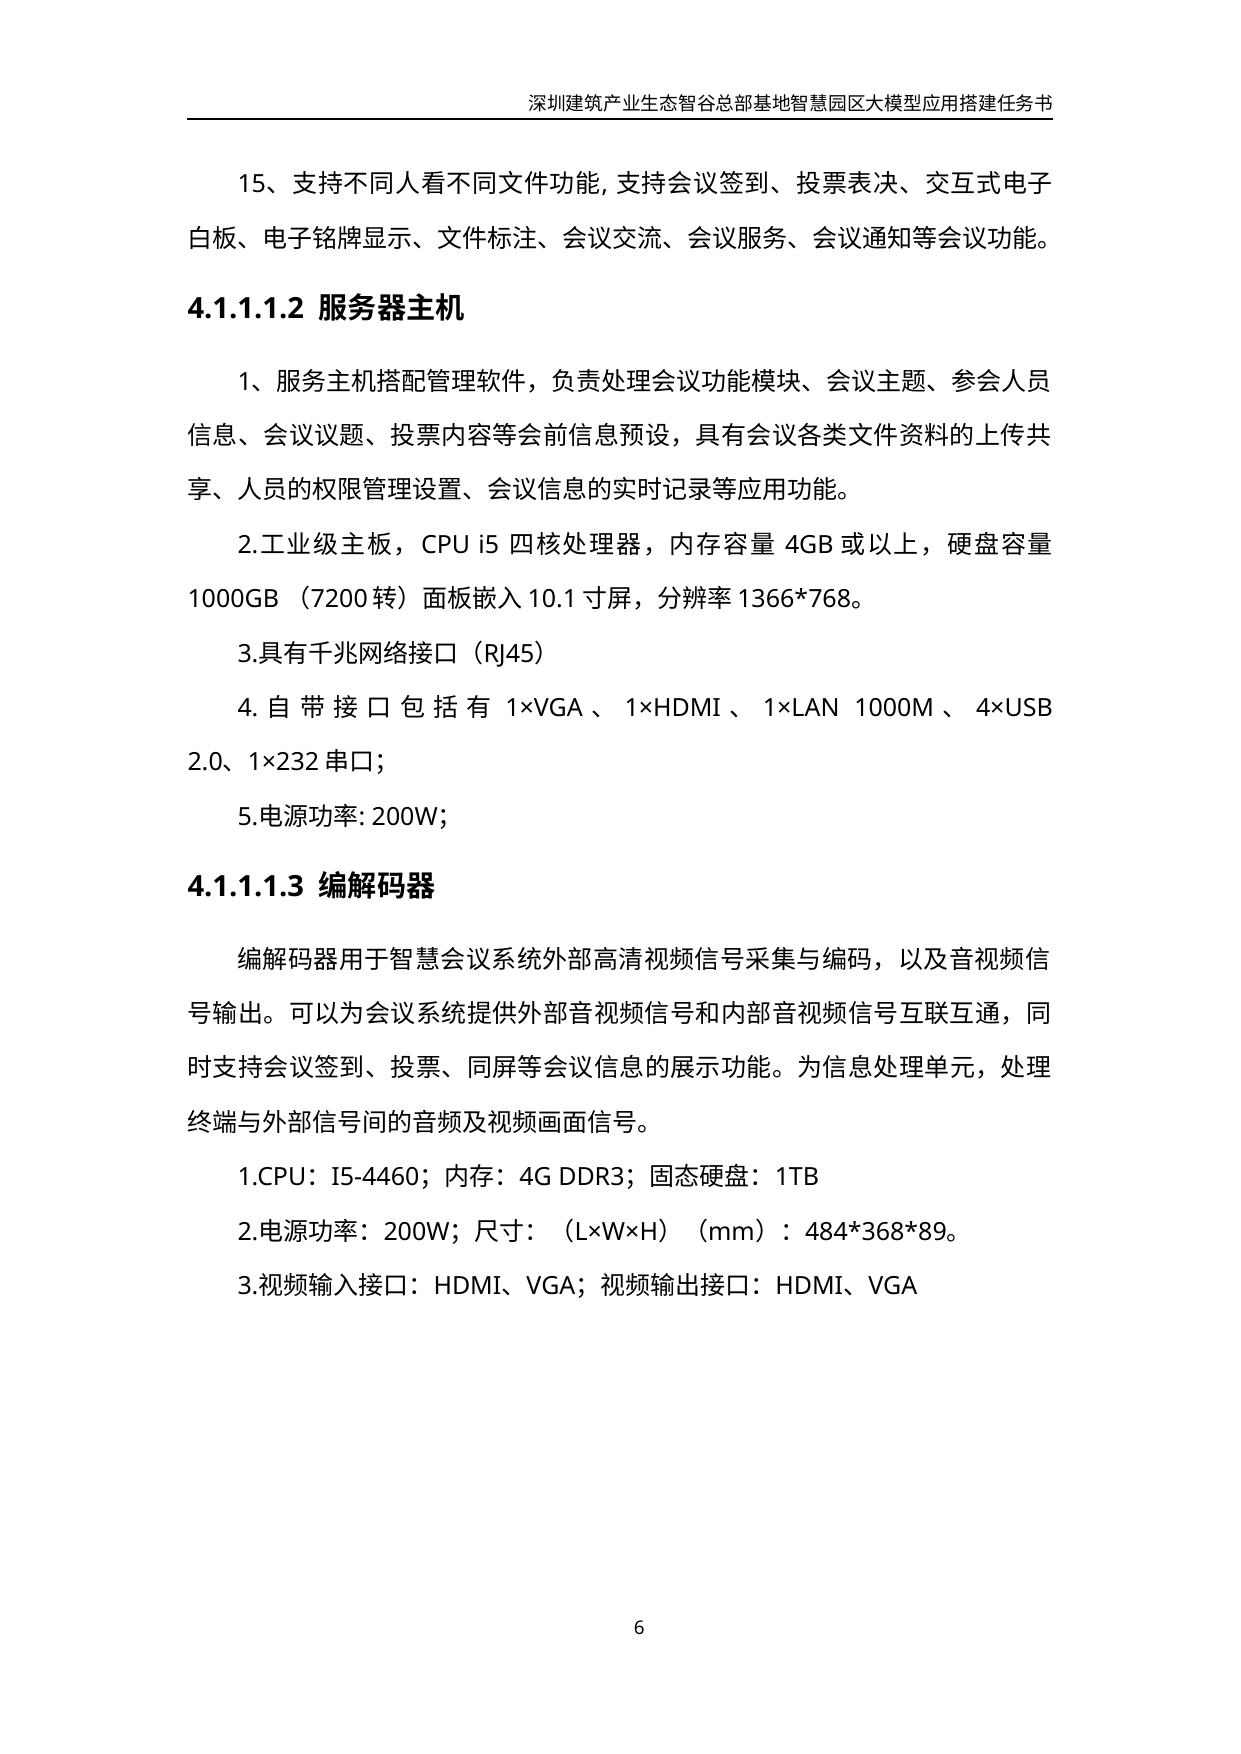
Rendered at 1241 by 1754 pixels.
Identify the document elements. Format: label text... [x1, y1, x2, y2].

subtitle 服务器主机 [187, 285, 1053, 327]
text 2.电源功率：200W；尺寸：（L×W×H）（mm）：484*368*89。 [187, 1211, 1053, 1247]
text 3.具有千兆网络接口（RJ45） [187, 633, 1053, 669]
text 15、支持不同人看不同文件功能, 支持会议签到、投票表决、交互式电子白板、电子铭牌显示、文件标注、会议交流、会议服务、会议通知等会议功能。 [187, 164, 1053, 254]
text 1.CPU：I5-4460；内存：4G DDR3；固态硬盘：1TB [187, 1157, 1053, 1193]
text 5.电源功率: 200W； [187, 796, 1053, 832]
text 1、服务主机搭配管理软件，负责处理会议功能模块、会议主题、参会人员信息、会议议题、投票内容等会前信息预设，具有会议各类文件资料的上传共享、人员的权限管理设置、会议信息的实时记录等应用功能。 [187, 361, 1053, 506]
text 2.工业级主板，CPU i5 四核处理器，内存容量 4GB或以上，硬盘容量 1000GB （7200转）面板嵌入10.1寸屏，分辨率1366*768。 [187, 524, 1053, 615]
text 编解码器用于智慧会议系统外部高清视频信号采集与编码，以及音视频信号输出。可以为会议系统提供外部音视频信号和内部音视频信号互联互通，同时支持会议签到、投票、同屏等会议信息的展示功能。为信息处理单元，处理终端与外部信号间的音频及视频画面信号。 [187, 939, 1053, 1138]
text 3.视频输入接口：HDMI、VGA；视频输出接口：HDMI、VGA [187, 1265, 1053, 1302]
text 4.自带接口包括有1×VGA、1×HDMI、1×LAN 1000M、4×USB 2.0、1×232串口； [187, 687, 1053, 778]
subtitle 编解码器 [187, 863, 1053, 905]
